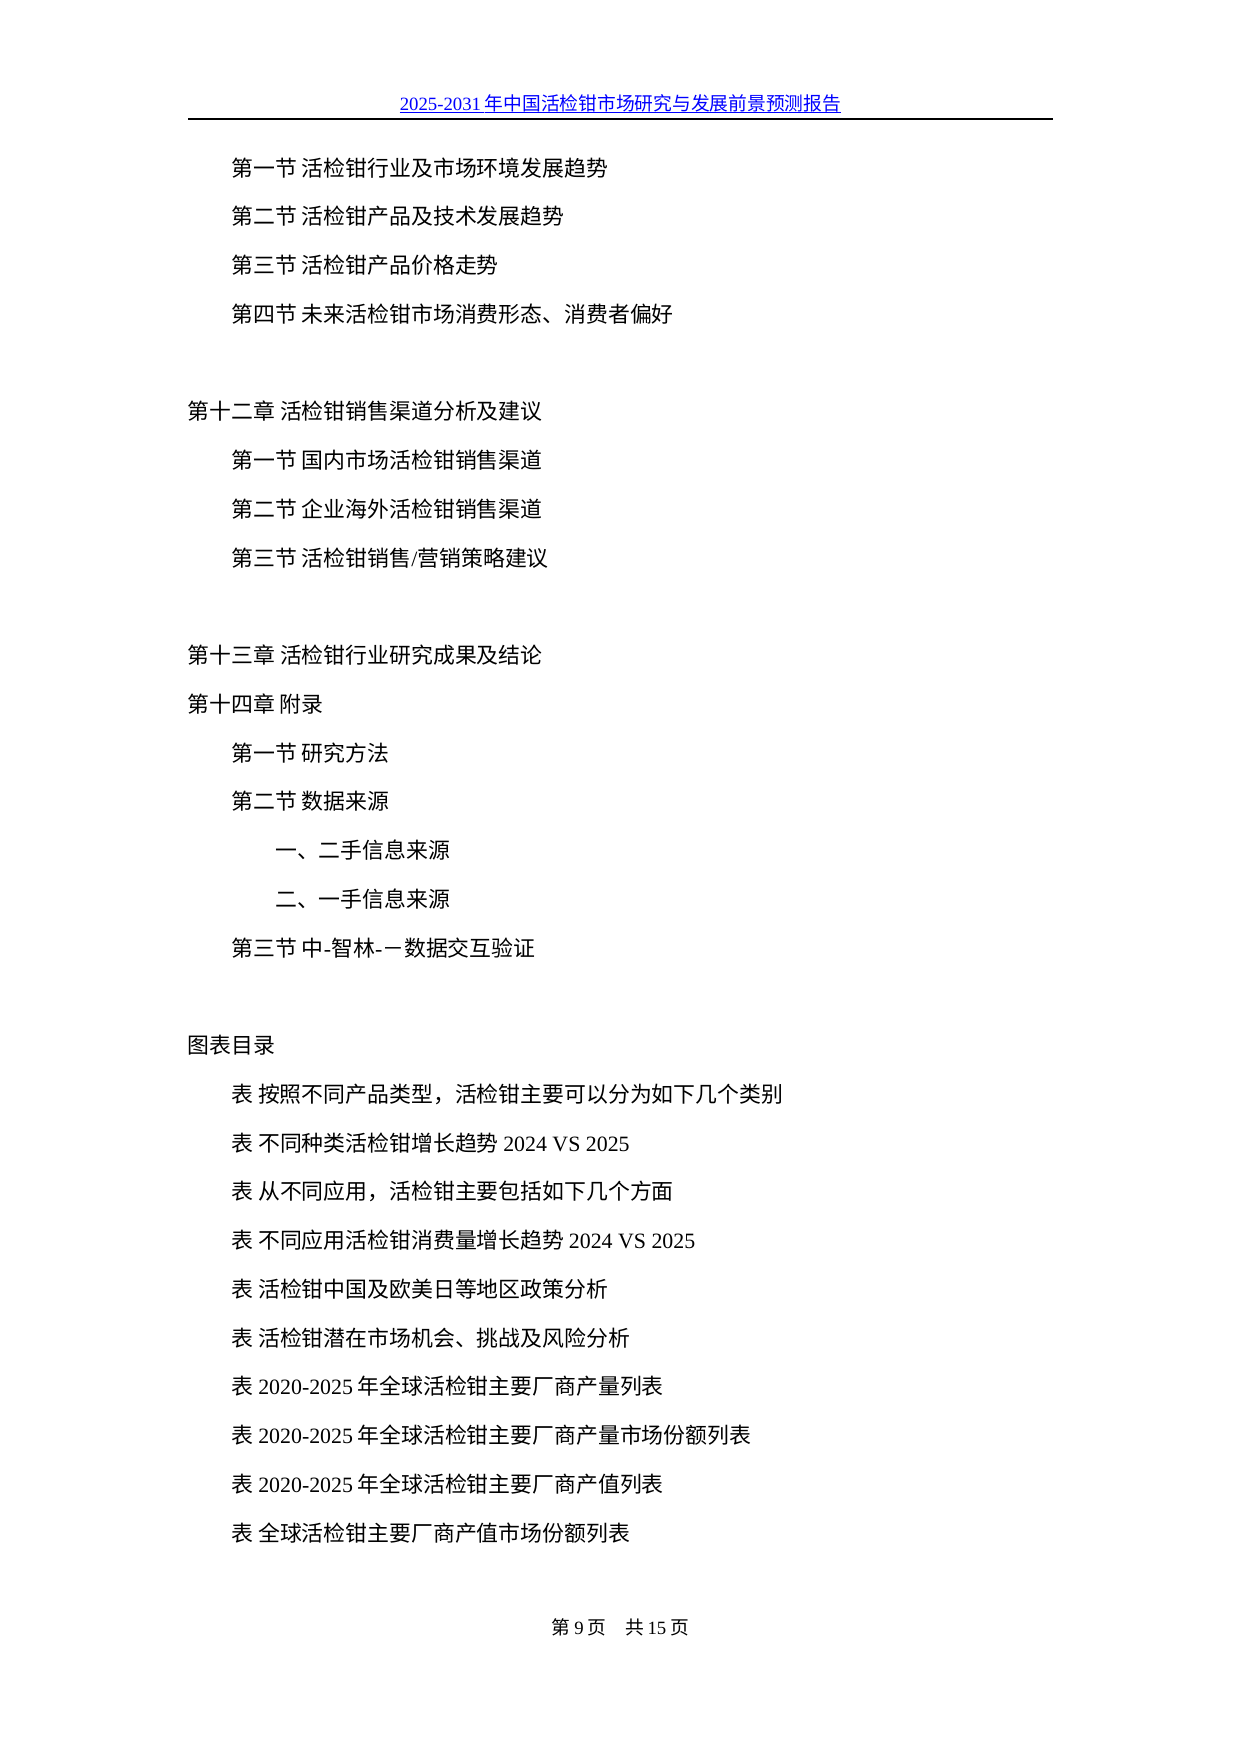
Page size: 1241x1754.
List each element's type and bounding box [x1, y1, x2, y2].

text [187, 150, 1053, 1548]
